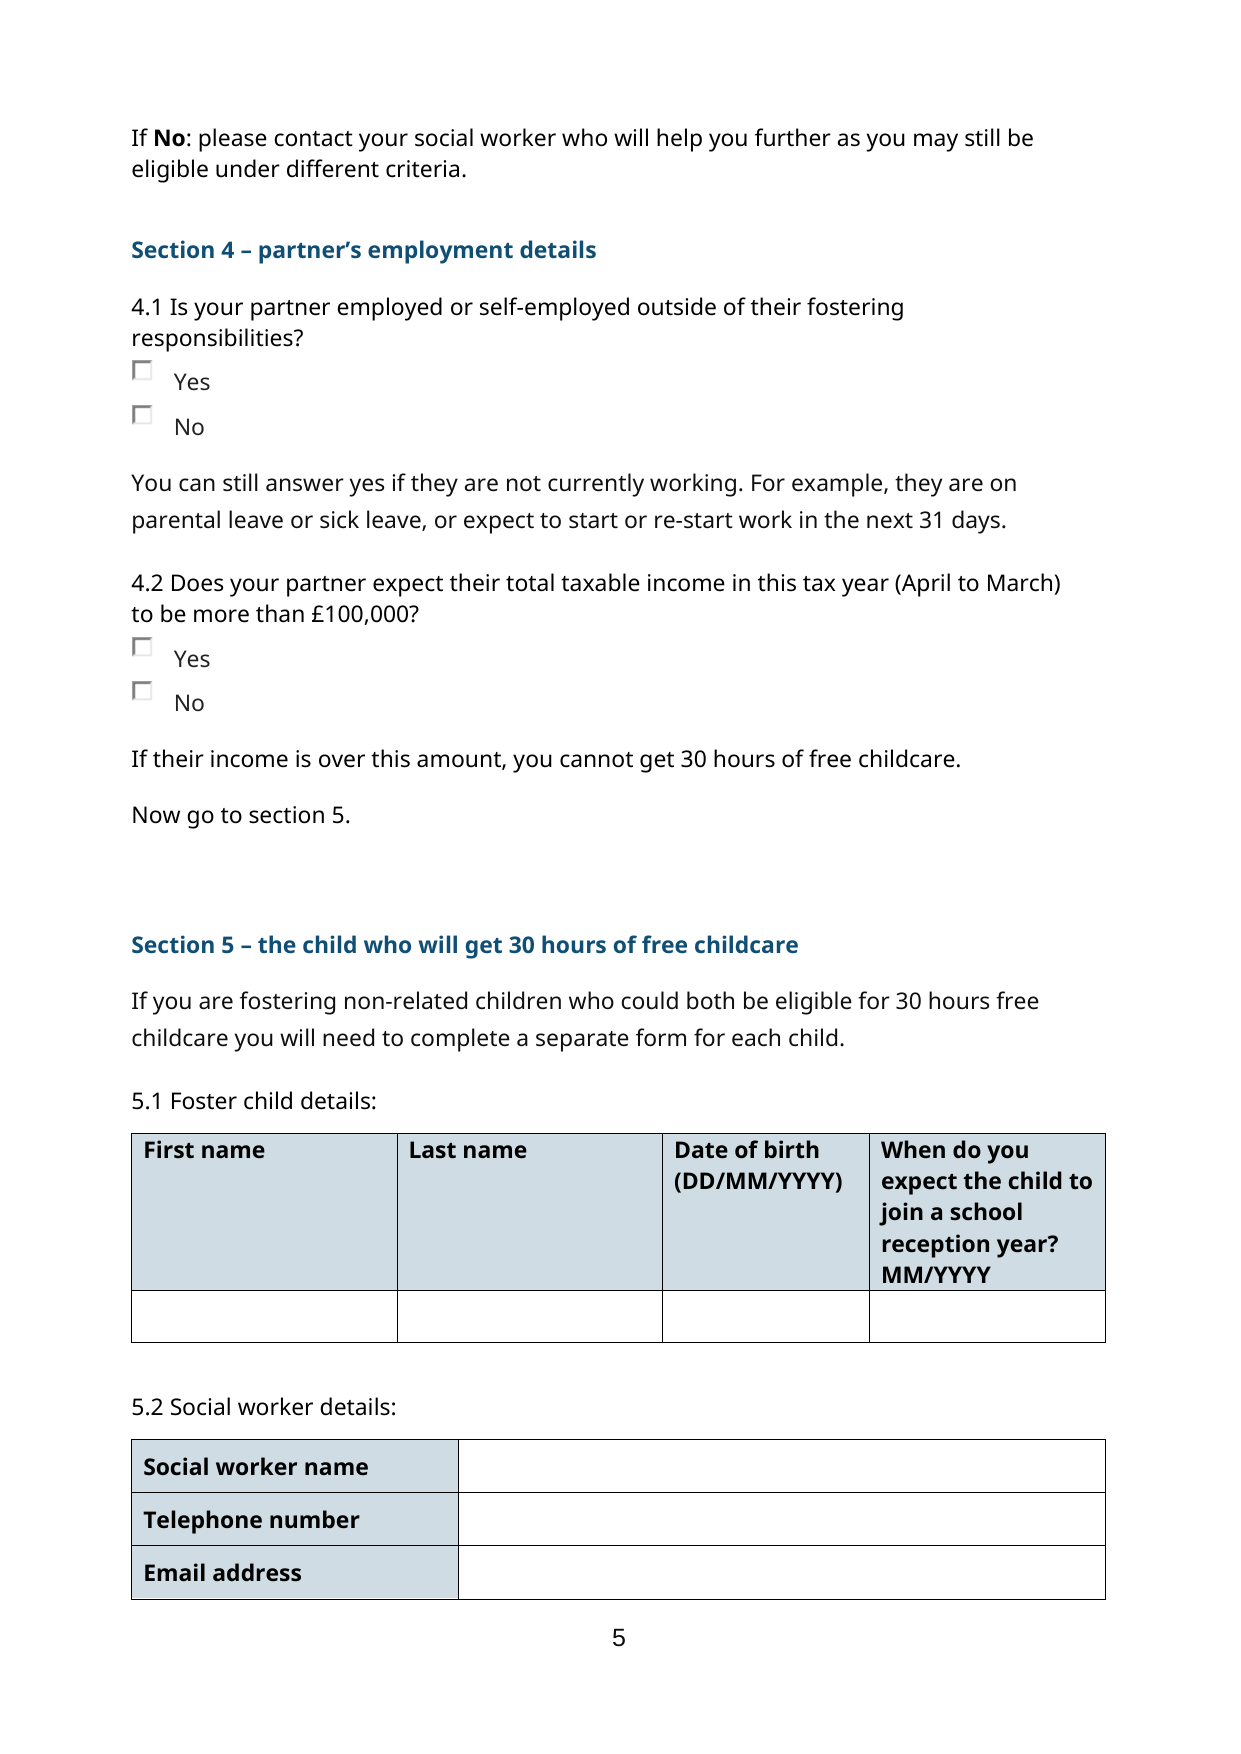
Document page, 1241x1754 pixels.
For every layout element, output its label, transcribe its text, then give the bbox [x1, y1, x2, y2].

subtitle Section 4 – partner’s employment details [131, 234, 1106, 266]
table_header Date of birth (DD/MM/YYYY) [663, 1134, 869, 1290]
text Yes [131, 353, 1106, 397]
text If you are fostering non-related children who could both be eligible for 30 hours free childcare you will need to complete a separate form for each child. [131, 985, 1106, 1053]
text If their income is over this amount, you cannot get 30 hours of free childcare. [131, 743, 1106, 774]
text Now go to section 5. [131, 799, 1106, 831]
table_header [459, 1440, 1105, 1492]
text 5.1 Foster child details: [131, 1085, 1106, 1116]
table_cell Telephone number [132, 1493, 458, 1545]
table_header First name [132, 1134, 397, 1290]
text If No: please contact your social worker who will help you further as you may still be eligible under different criteria. [131, 122, 1077, 184]
table_header Last name [398, 1134, 662, 1290]
text You can still answer yes if they are not currently working. For example, they are on parental leave or sick leave, or expect to start or re-start work in the next 31 days. [131, 467, 1106, 536]
table_cell [459, 1493, 1105, 1545]
text Yes [131, 629, 1106, 674]
table_cell [870, 1291, 1105, 1342]
text 4.1 Is your partner employed or self-employed outside of their fostering responsibilities? [131, 291, 1077, 353]
subtitle Section 5 – the child who will get 30 hours of free childcare [131, 928, 1106, 960]
table_cell [459, 1546, 1105, 1598]
text No [131, 397, 1106, 442]
text 4.2 Does your partner expect their total taxable income in this tax year (April to March) to be more than £100,000? [131, 567, 1077, 629]
table_cell [398, 1291, 662, 1342]
table_header Social worker name [132, 1440, 458, 1492]
table_cell Email address [132, 1546, 458, 1598]
text No [131, 674, 1106, 718]
text 5.2 Social worker details: [131, 1391, 1106, 1422]
table_cell [663, 1291, 869, 1342]
table_header When do you expect the child to join a school reception year? MM/YYYY [870, 1134, 1105, 1290]
table_cell [132, 1291, 397, 1342]
